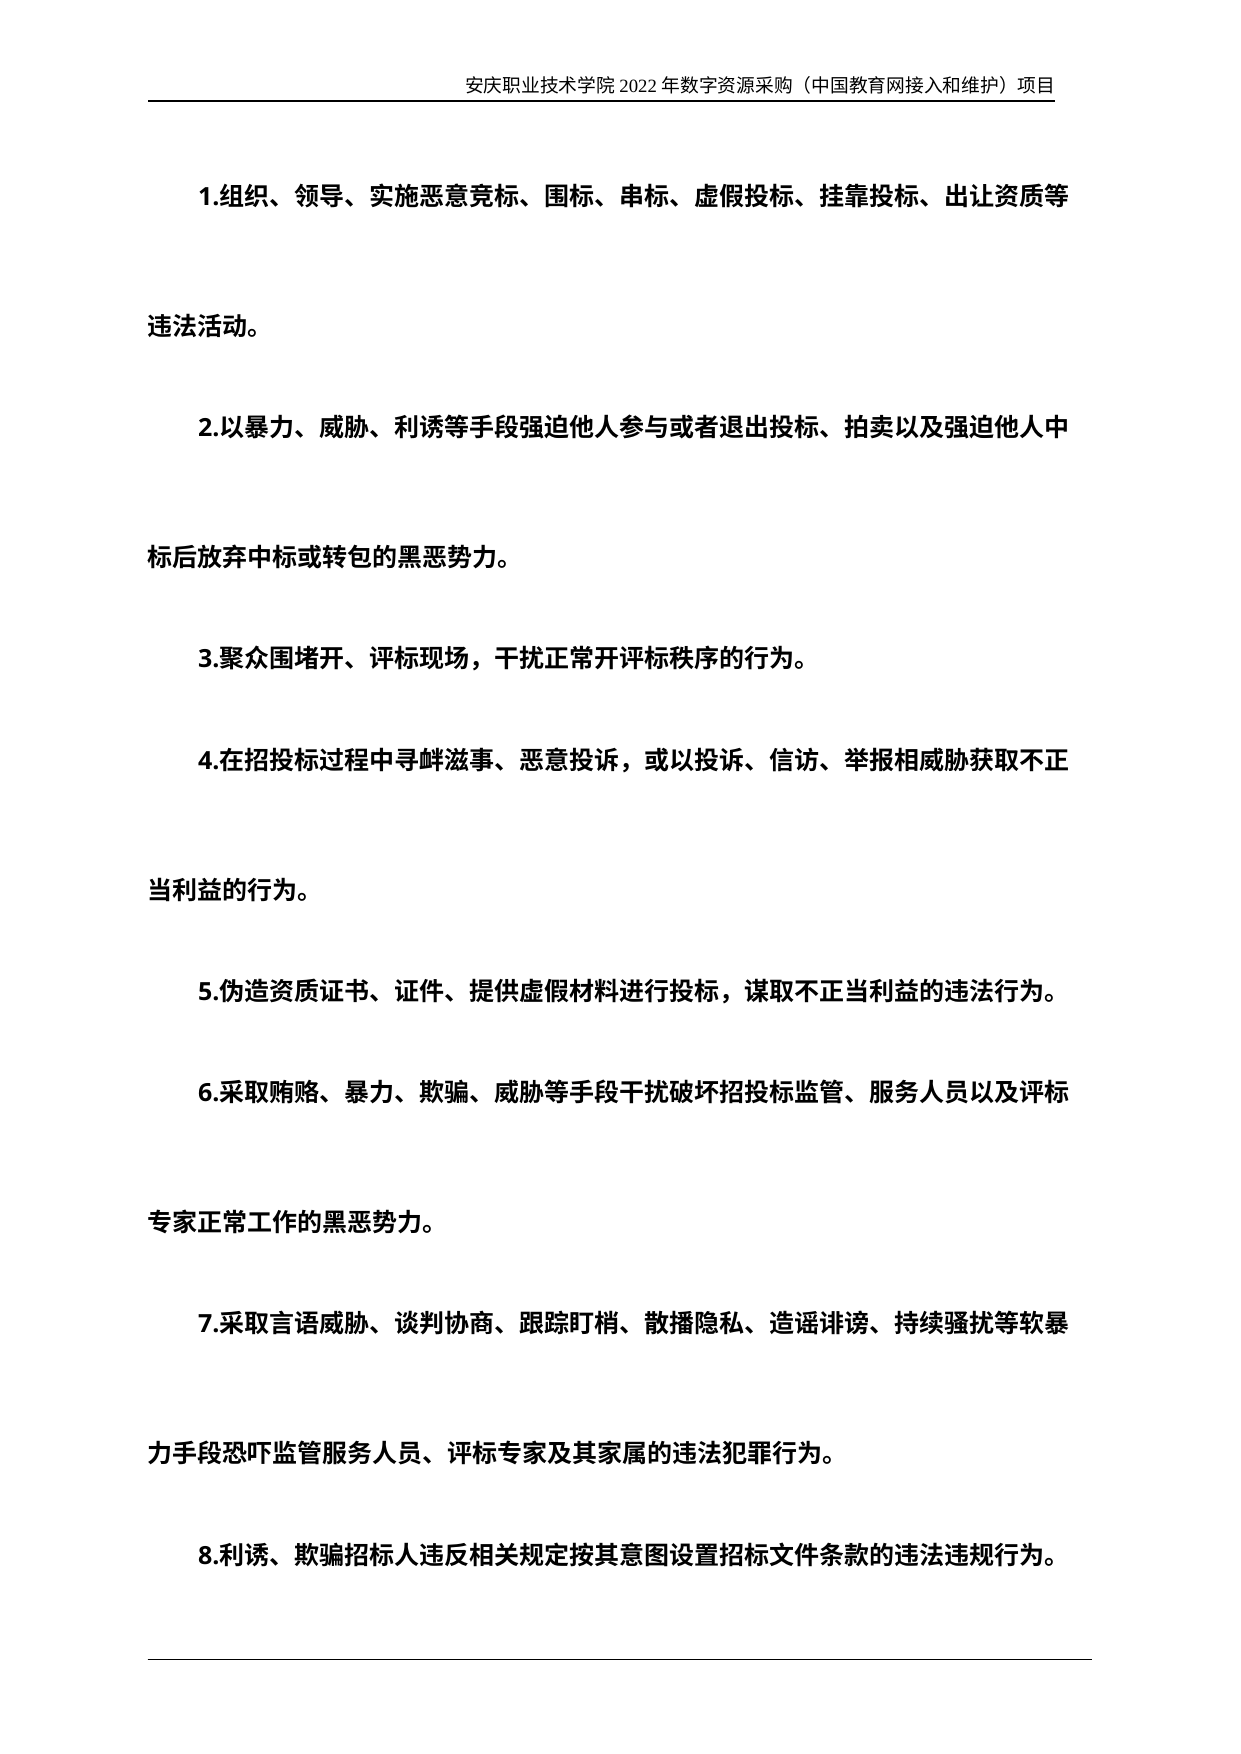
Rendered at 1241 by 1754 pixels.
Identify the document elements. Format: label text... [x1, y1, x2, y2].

text 6.采取贿赂、暴力、欺骗、威胁等手段干扰破坏招投标监管、服务人员以及评标专家正常工作的黑恶势力。 [148, 1058, 1092, 1253]
text 2.以暴力、威胁、利诱等手段强迫他人参与或者退出投标、拍卖以及强迫他人中标后放弃中标或转包的黑恶势力。 [148, 393, 1092, 588]
text 3.聚众围堵开、评标现场，干扰正常开评标秩序的行为。 [148, 624, 1092, 689]
text 1.组织、领导、实施恶意竞标、围标、串标、虚假投标、挂靠投标、出让资质等违法活动。 [148, 162, 1092, 357]
text 4.在招投标过程中寻衅滋事、恶意投诉，或以投诉、信访、举报相威胁获取不正当利益的行为。 [148, 726, 1092, 921]
text 8.利诱、欺骗招标人违反相关规定按其意图设置招标文件条款的违法违规行为。 [148, 1521, 1092, 1586]
text 7.采取言语威胁、谈判协商、跟踪盯梢、散播隐私、造谣诽谤、持续骚扰等软暴力手段恐吓监管服务人员、评标专家及其家属的违法犯罪行为。 [148, 1289, 1092, 1484]
text 5.伪造资质证书、证件、提供虚假材料进行投标，谋取不正当利益的违法行为。 [148, 957, 1092, 1022]
